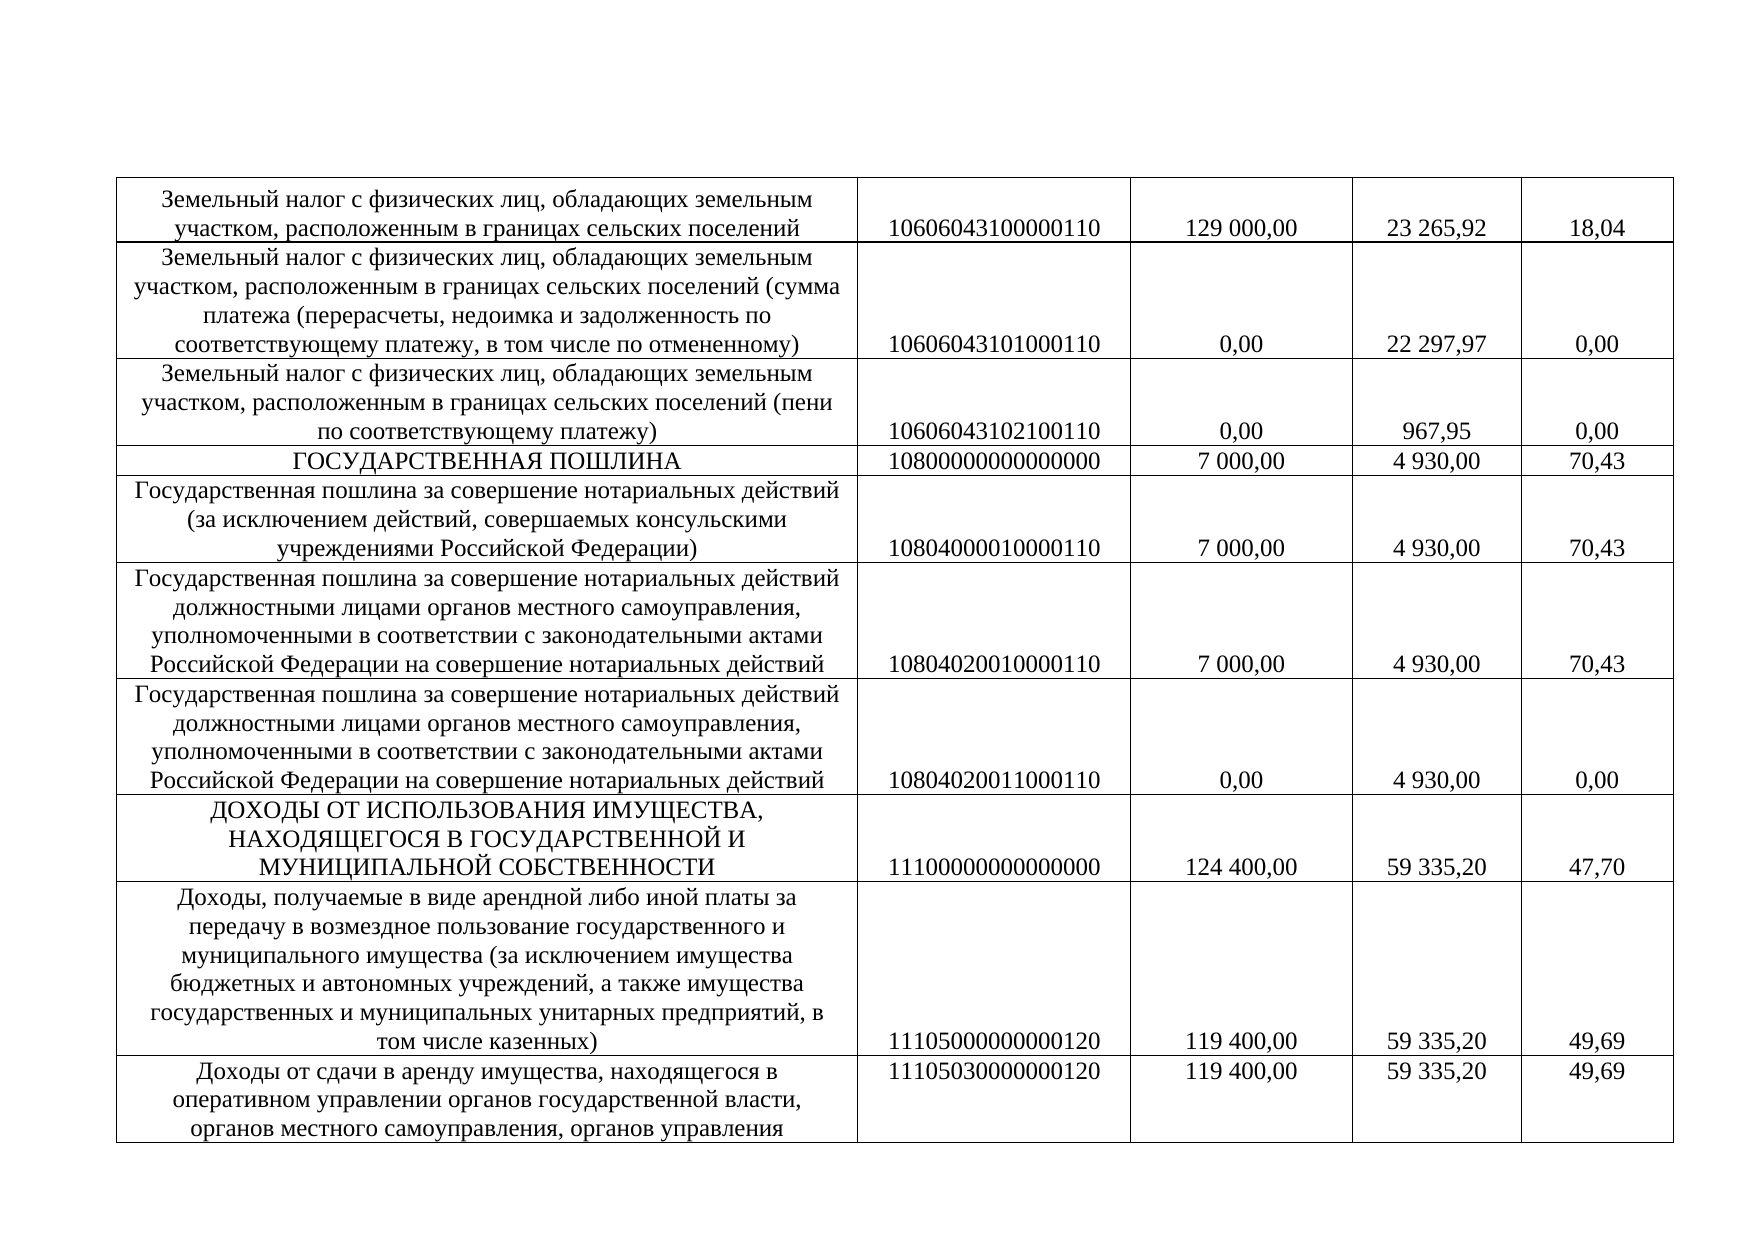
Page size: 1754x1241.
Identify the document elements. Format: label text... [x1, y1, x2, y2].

table_cell 49,69 [1522, 1056, 1673, 1142]
table_cell 119 400,00 [1131, 1056, 1352, 1142]
table_cell Доходы, получаемые в виде арендной либо иной платы за передачу в возмездное пользование государственного и муниципального имущества (за исключением имущества бюджетных и автономных учреждений, а также имущества государственных и муниципальных унитарных предприятий, в том числе казенных) [117, 882, 857, 1055]
table_cell 10606043101000110 [858, 243, 1130, 357]
table_cell 10606043100000110 [858, 178, 1130, 241]
table_cell 23 265,92 [1353, 178, 1521, 241]
table_cell 22 297,97 [1353, 243, 1521, 357]
table_cell Государственная пошлина за совершение нотариальных действий должностными лицами органов местного самоуправления, уполномоченными в соответствии с законодательными актами Российской Федерации на совершение нотариальных действий [117, 563, 857, 678]
table_cell Земельный налог с физических лиц, обладающих земельным участком, расположенным в границах сельских поселений (пени по соответствующему платежу) [117, 359, 857, 445]
table_cell 0,00 [1131, 679, 1352, 794]
table_cell 10800000000000000 [858, 446, 1130, 474]
table_cell 119 400,00 [1131, 882, 1352, 1055]
table_cell 10804000010000110 [858, 476, 1130, 562]
table_cell 7 000,00 [1131, 446, 1352, 474]
table_cell 0,00 [1522, 679, 1673, 794]
table_cell 10606043102100110 [858, 359, 1130, 445]
table_cell 7 000,00 [1131, 476, 1352, 562]
table_cell Государственная пошлина за совершение нотариальных действий (за исключением действий, совершаемых консульскими учреждениями Российской Федерации) [117, 476, 857, 562]
table_cell 70,43 [1522, 476, 1673, 562]
table_cell 11105000000000120 [858, 882, 1130, 1055]
table_cell ДОХОДЫ ОТ ИСПОЛЬЗОВАНИЯ ИМУЩЕСТВА, НАХОДЯЩЕГОСЯ В ГОСУДАРСТВЕННОЙ И МУНИЦИПАЛЬНОЙ СОБСТВЕННОСТИ [117, 795, 857, 881]
table_cell 129 000,00 [1131, 178, 1352, 241]
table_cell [117, 1056, 857, 1142]
table_cell 70,43 [1522, 563, 1673, 678]
table_cell 47,70 [1522, 795, 1673, 881]
table_cell 10804020011000110 [858, 679, 1130, 794]
table_cell 0,00 [1522, 359, 1673, 445]
table_cell 49,69 [1522, 882, 1673, 1055]
table_cell 7 000,00 [1131, 563, 1352, 678]
table_cell Земельный налог с физических лиц, обладающих земельным участком, расположенным в границах сельских поселений (сумма платежа (перерасчеты, недоимка и задолженность по соответствующему платежу, в том числе по отмененному) [117, 243, 857, 357]
table_cell 0,00 [1131, 359, 1352, 445]
table_cell 59 335,20 [1353, 1056, 1521, 1142]
table_cell 4 930,00 [1353, 446, 1521, 474]
table_cell 4 930,00 [1353, 679, 1521, 794]
table_cell 4 930,00 [1353, 563, 1521, 678]
table_cell ГОСУДАРСТВЕННАЯ ПОШЛИНА [117, 446, 857, 474]
table_cell 967,95 [1353, 359, 1521, 445]
table_cell Земельный налог с физических лиц, обладающих земельным участком, расположенным в границах сельских поселений [117, 178, 857, 241]
table_cell 10804020010000110 [858, 563, 1130, 678]
table_cell Государственная пошлина за совершение нотариальных действий должностными лицами органов местного самоуправления, уполномоченными в соответствии с законодательными актами Российской Федерации на совершение нотариальных действий [117, 679, 857, 794]
table_cell 0,00 [1131, 243, 1352, 357]
table_cell 18,04 [1522, 178, 1673, 241]
table_cell 124 400,00 [1131, 795, 1352, 881]
table_cell 11100000000000000 [858, 795, 1130, 881]
table_cell 4 930,00 [1353, 476, 1521, 562]
table_cell 11105030000000120 [858, 1056, 1130, 1142]
table_cell 0,00 [1522, 243, 1673, 357]
table_cell 59 335,20 [1353, 882, 1521, 1055]
table_cell 70,43 [1522, 446, 1673, 474]
table_cell 59 335,20 [1353, 795, 1521, 881]
